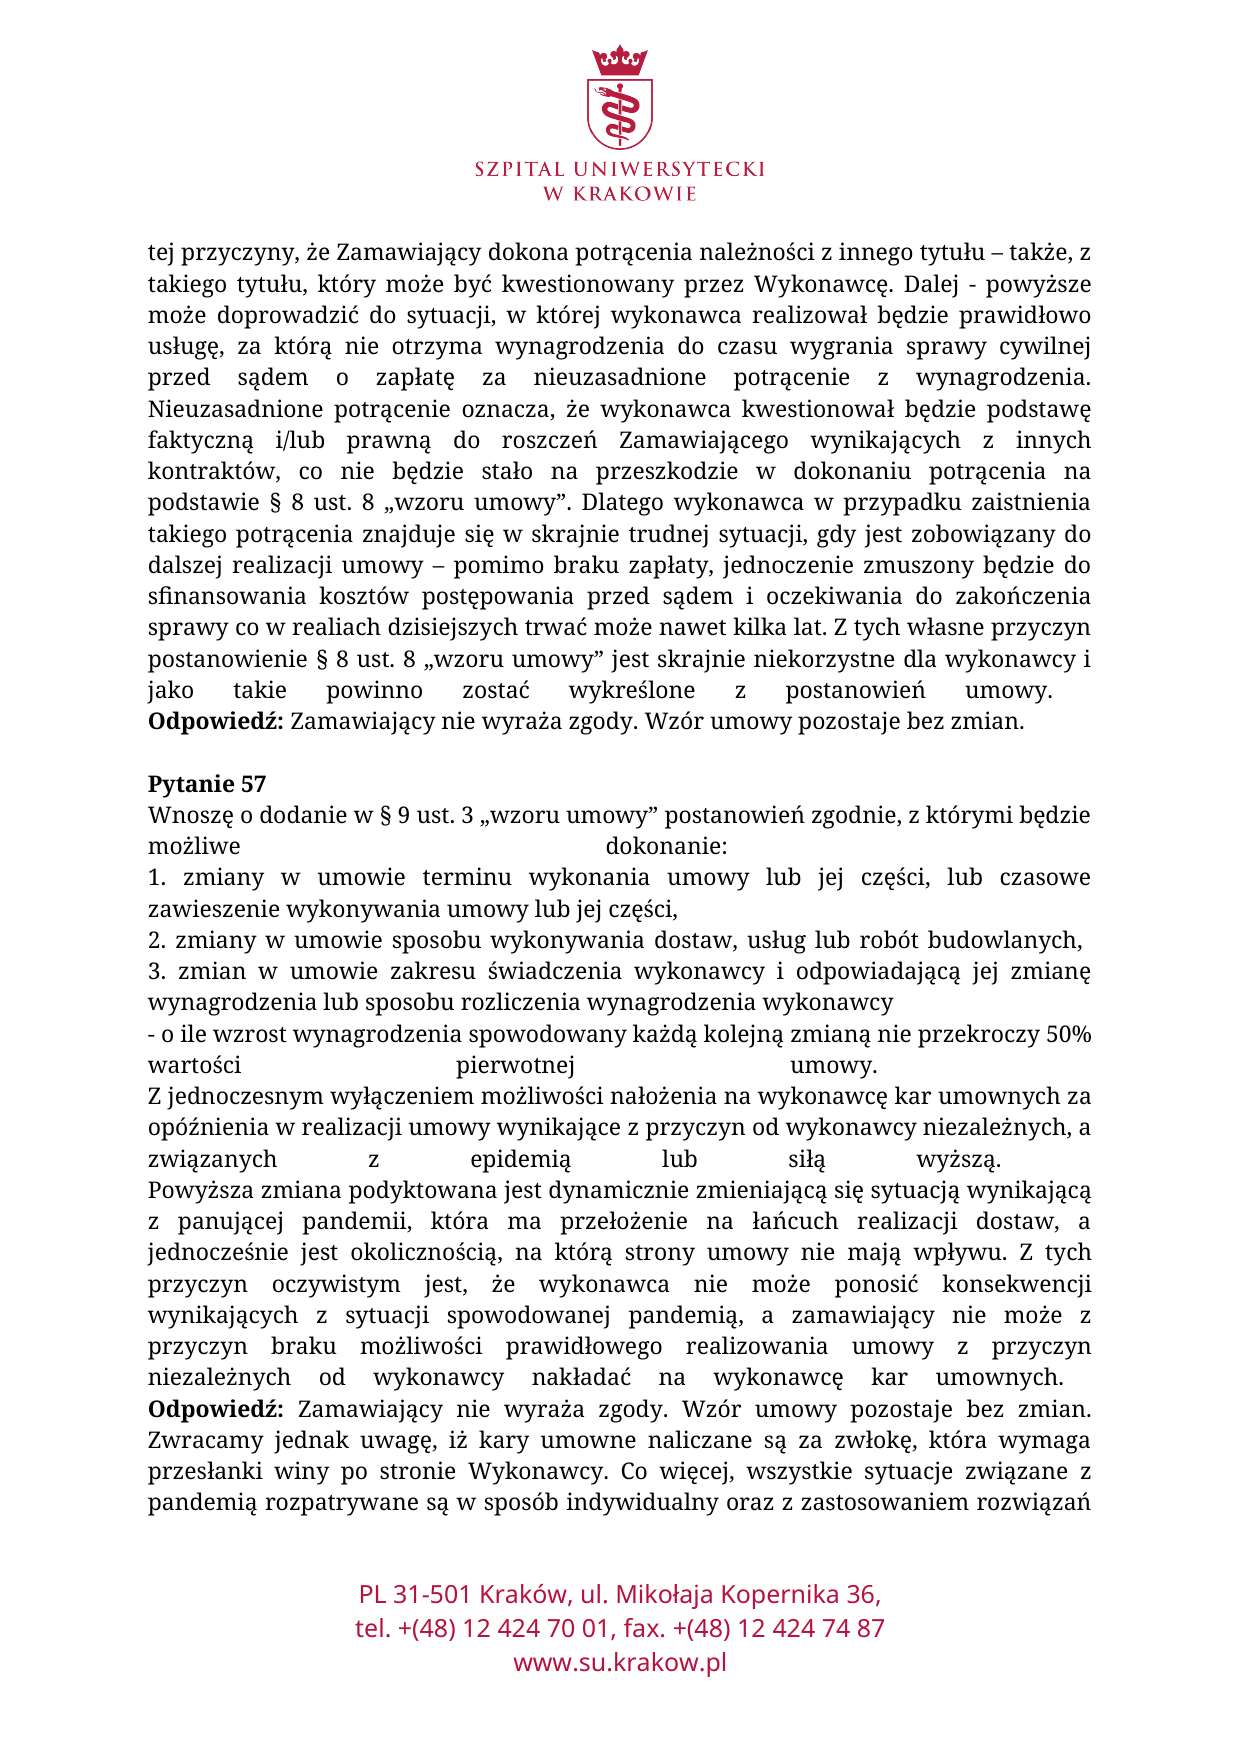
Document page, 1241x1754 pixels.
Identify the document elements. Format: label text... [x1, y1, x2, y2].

picture [475, 44, 765, 201]
text Wnoszę o dodanie w § 9 ust. 3 „wzoru umowy” postanowień zgodnie, z którymi będzie możliwe dokonanie: 1. zmiany w umowie terminu wykonania umowy lub jej części, lub czasowe zawieszenie wykonywania umowy lub jej części, [148, 799, 1093, 924]
text 2. zmiany w umowie sposobu wykonywania dostaw, usług lub robót budowlanych, 3. zmian w umowie zakresu świadczenia wykonawcy i odpowiadającą jej zmianę wynagrodzenia lub sposobu rozliczenia wynagrodzenia wykonawcy [148, 924, 1093, 1018]
text Pytanie 57 [148, 768, 1093, 799]
